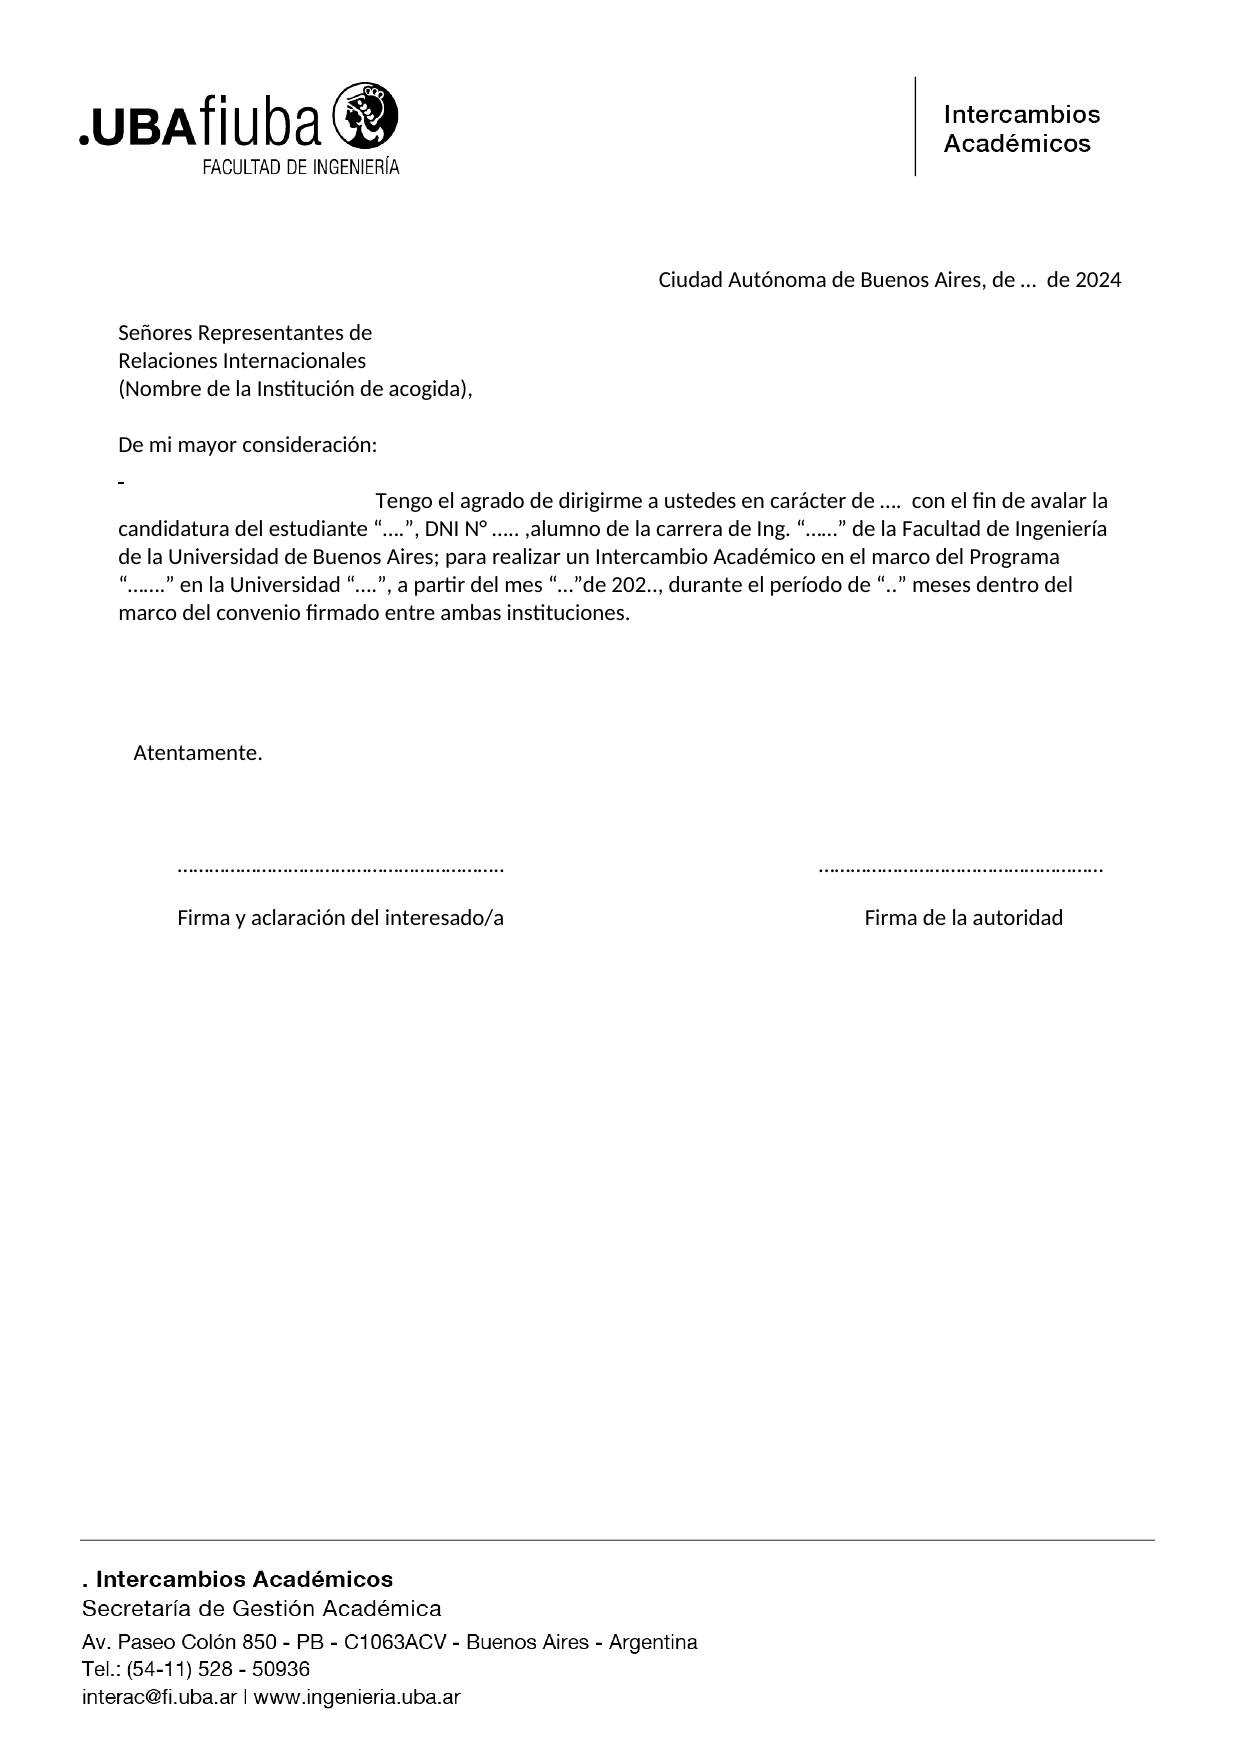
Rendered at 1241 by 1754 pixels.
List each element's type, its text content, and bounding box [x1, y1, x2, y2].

text Ciudad Autónoma de Buenos Aires, de … de 2024 [118, 265, 1122, 293]
text Atentamente. [118, 738, 1122, 766]
text Relaciones Internacionales [118, 346, 1122, 374]
text …………………………………………………….. ……………………………………………… [177, 850, 1122, 878]
picture [0, 1526, 1238, 1751]
picture [0, 0, 1226, 237]
text De mi mayor consideración: [118, 430, 1122, 458]
text Firma y aclaración del interesado/a Firma de la autoridad [177, 903, 1122, 931]
text Señores Representantes de [118, 318, 1122, 346]
text Tengo el agrado de dirigirme a ustedes en carácter de …. con el fin de avalar la candidatura del estudiante “….”, DNI N° ….. ,alumno de la carrera de Ing. “……” de la Facultad de Ingeniería de la Universidad de Buenos Aires; para realizar un Intercambio Académico en el marco del Programa “…….” en la Universidad “….”, a partir del mes “…”de 202.., durante el período de “..” meses dentro del marco del convenio firmado entre ambas instituciones. [118, 486, 1122, 626]
text (Nombre de la Institución de acogida), [118, 374, 1122, 402]
